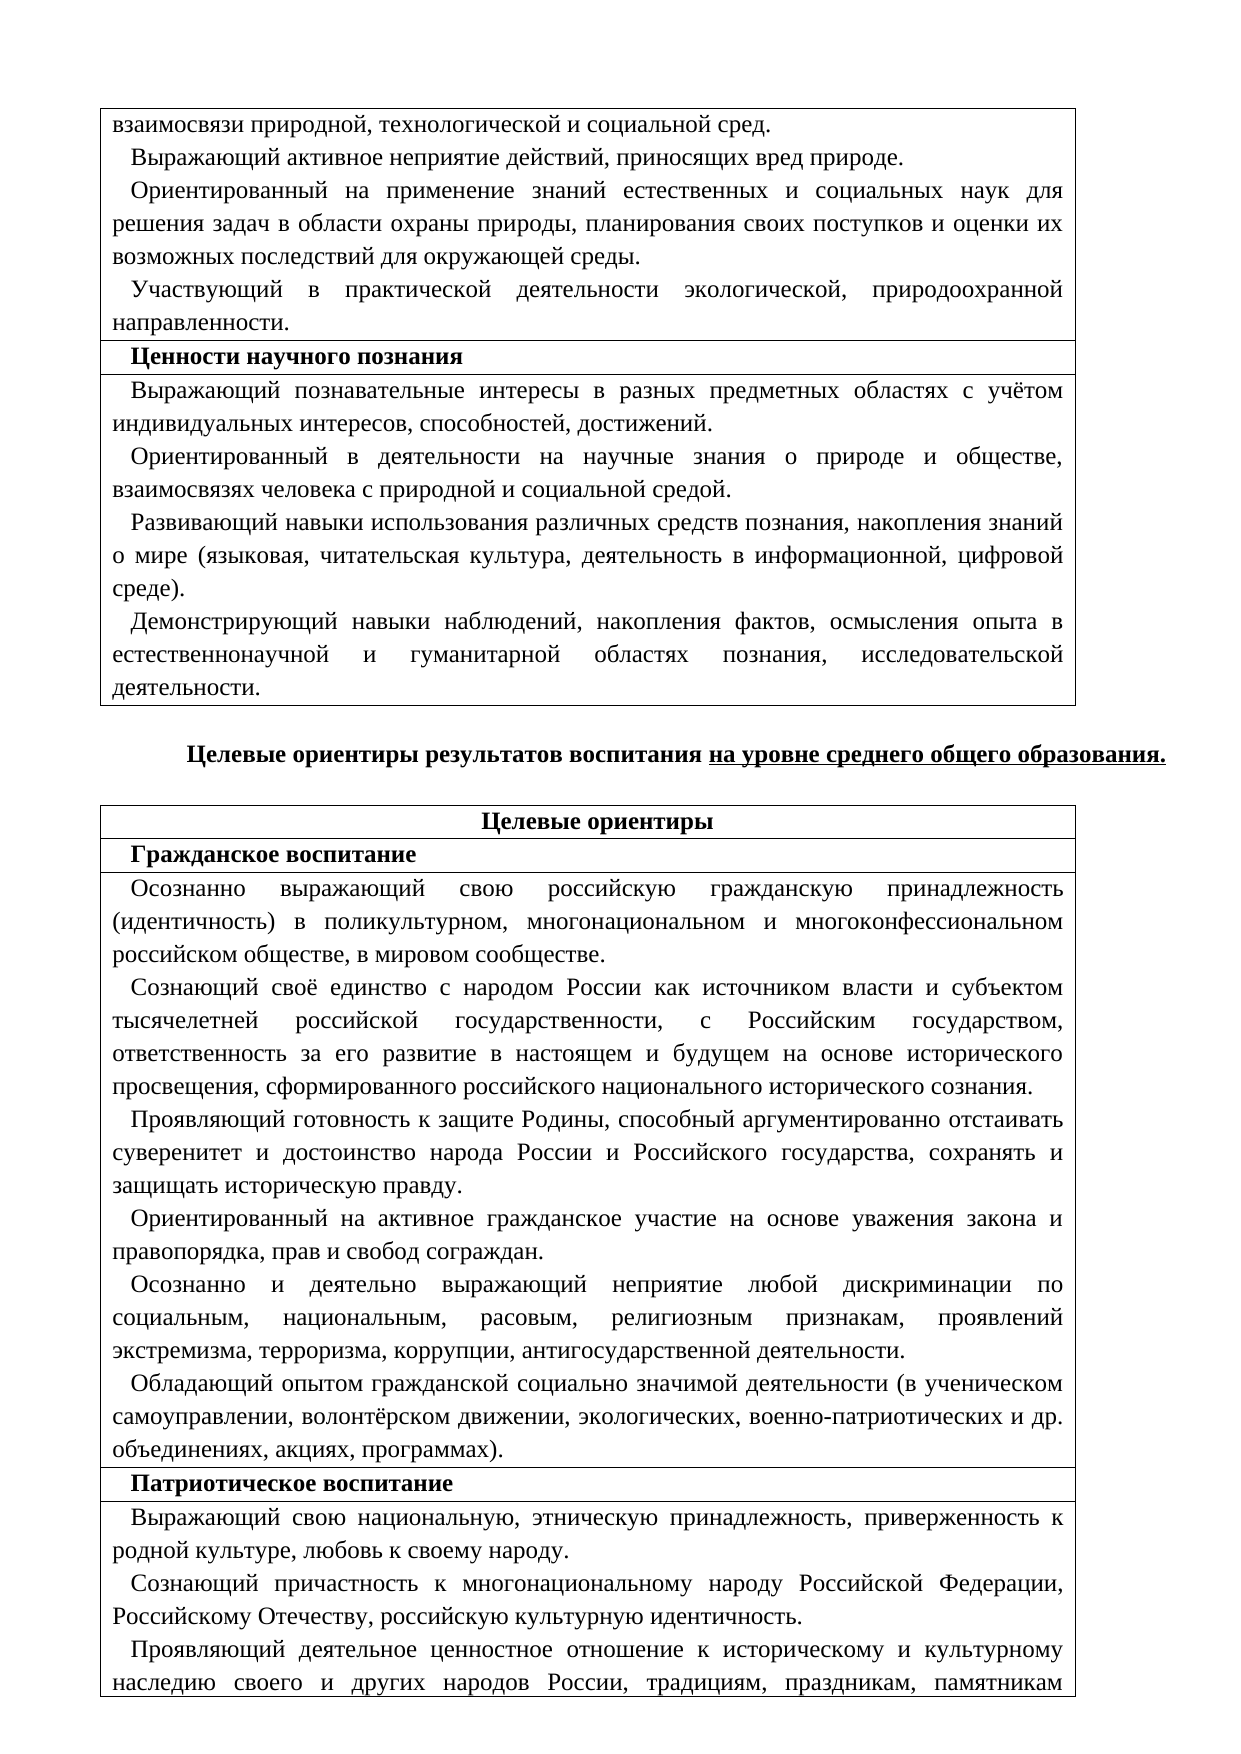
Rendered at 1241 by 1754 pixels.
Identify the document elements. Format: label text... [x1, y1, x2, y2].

table_cell Ценности научного познания [101, 341, 1075, 374]
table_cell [101, 1502, 1075, 1696]
table_cell Выражающий познавательные интересы в разных предметных областях с учётом индивидуальных интересов, способностей, достижений. Ориентированный в деятельности на научные знания о природе и обществе, взаимосвязях человека с природной и социальной средой. Развивающий навыки использования различных средств познания, накопления знаний о мире (языковая, читательская культура, деятельность в информационной, цифровой среде). Демонстрирующий навыки наблюдений, накопления фактов, осмысления опыта в естественнонаучной и гуманитарной областях познания, исследовательской деятельности. [101, 375, 1075, 704]
table_cell Осознанно выражающий свою российскую гражданскую принадлежность (идентичность) в поликультурном, многонациональном и многоконфессиональном российском обществе, в мировом сообществе. Сознающий своё единство с народом России как источником власти и субъектом тысячелетней российской государственности, с Российским государством, ответственность за его развитие в настоящем и будущем на основе исторического просвещения, сформированного российского национального исторического сознания. Проявляющий готовность к защите Родины, способный аргументированно отстаивать суверенитет и достоинство народа России и Российского государства, сохранять и защищать историческую правду. Ориентированный на активное гражданское участие на основе уважения закона и правопорядка, прав и свобод сограждан. Осознанно и деятельно выражающий неприятие любой дискриминации по социальным, национальным, расовым, религиозным признакам, проявлений экстремизма, терроризма, коррупции, антигосударственной деятельности. Обладающий опытом гражданской социально значимой деятельности (в ученическом самоуправлении, волонтёрском движении, экологических, военно-патриотических и др. объединениях, акциях, программах). [101, 873, 1075, 1467]
table_cell Патриотическое воспитание [101, 1468, 1075, 1501]
text Целевые ориентиры результатов воспитания на уровне среднего общего образования. [112, 739, 1180, 767]
table_header Целевые ориентиры [101, 806, 1075, 838]
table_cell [101, 109, 1075, 340]
table_cell Гражданское воспитание [101, 839, 1075, 872]
